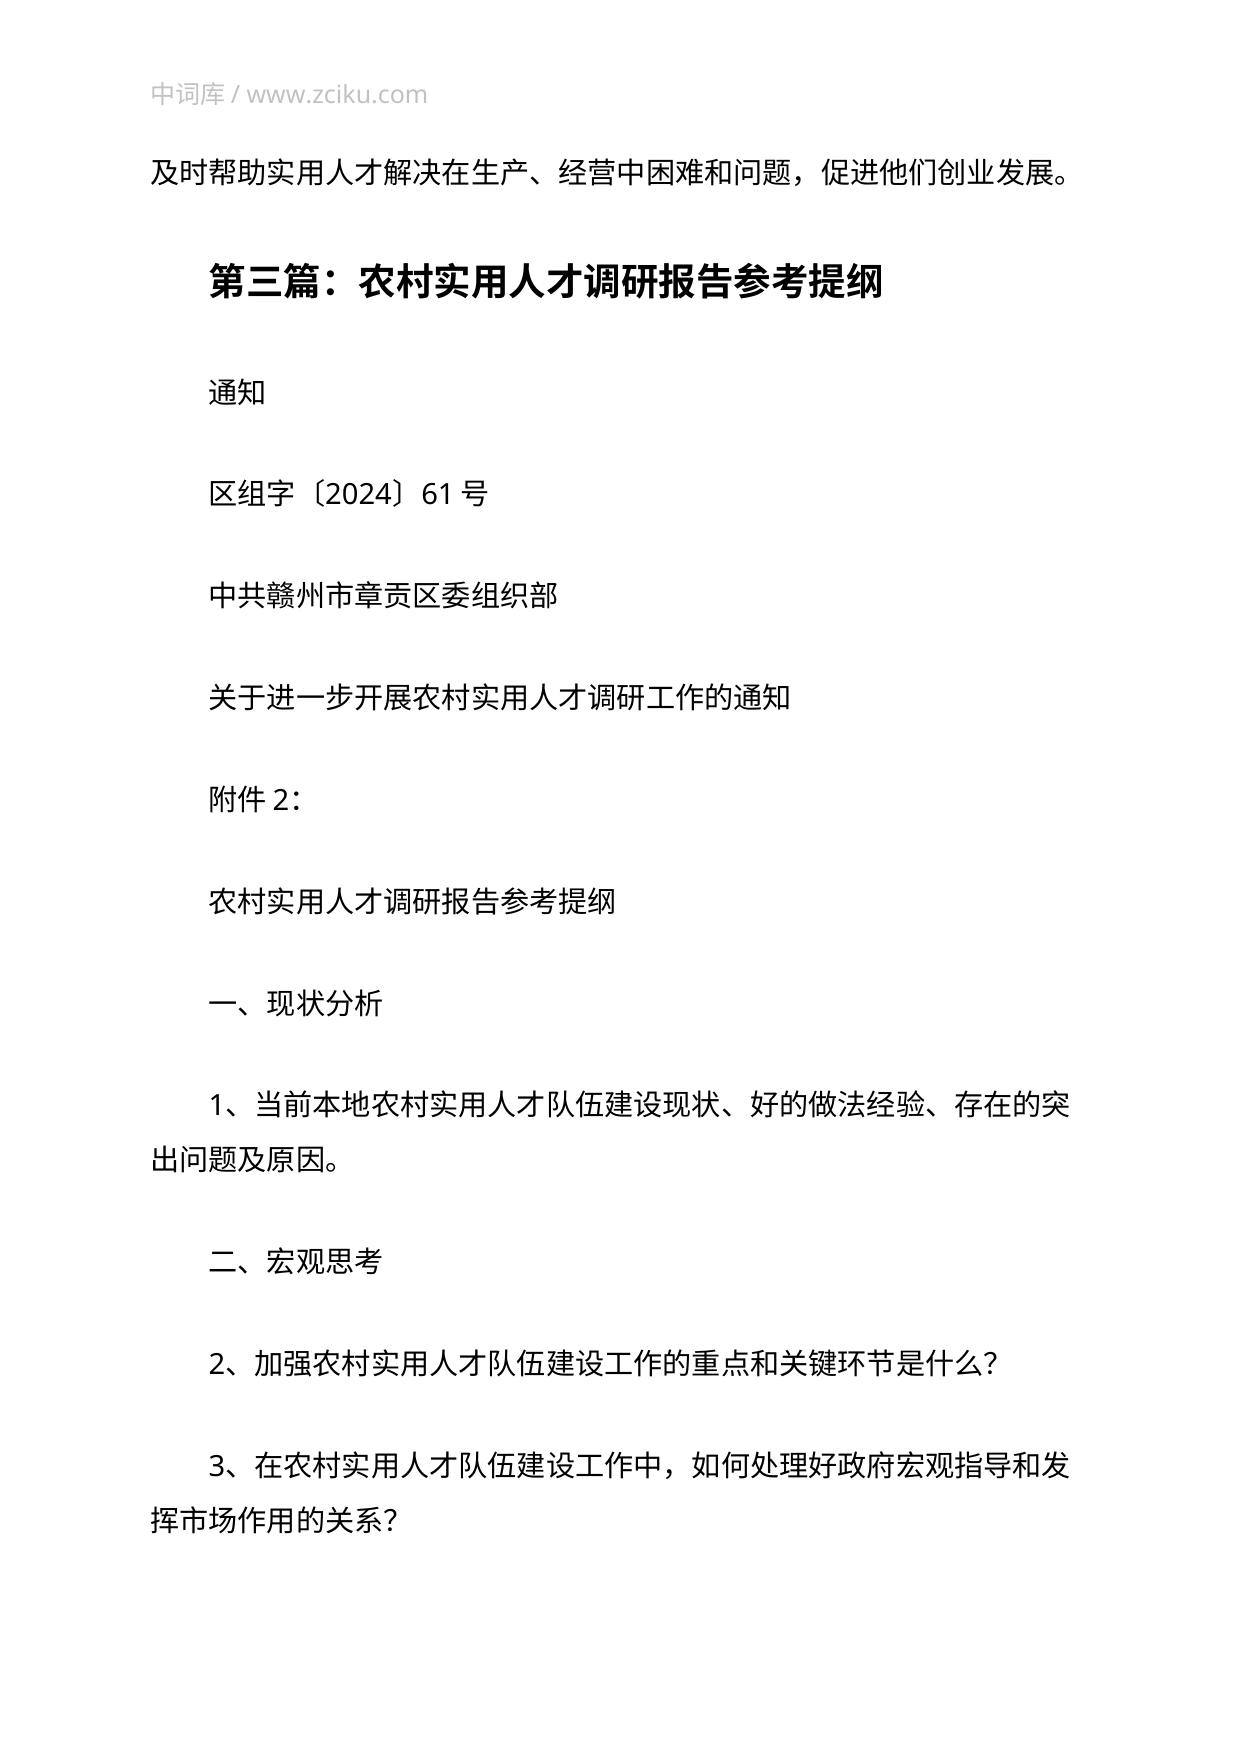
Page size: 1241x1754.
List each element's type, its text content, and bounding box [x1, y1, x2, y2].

text 3、在农村实用人才队伍建设工作中，如何处理好政府宏观指导和发挥市场作用的关系？ [150, 1442, 1090, 1540]
text 附件2： [150, 776, 1090, 819]
text 第三篇：农村实用人才调研报告参考提纲 [150, 252, 1090, 306]
text 二、宏观思考 [150, 1239, 1090, 1281]
text 区组字〔2024〕61号 [150, 471, 1090, 513]
text 2、加强农村实用人才队伍建设工作的重点和关键环节是什么？ [150, 1341, 1090, 1383]
text 通知 [150, 369, 1090, 411]
text 一、现状分析 [150, 980, 1090, 1022]
text 1、当前本地农村实用人才队伍建设现状、好的做法经验、存在的突出问题及原因。 [150, 1082, 1090, 1179]
text 关于进一步开展农村实用人才调研工作的通知 [150, 675, 1090, 717]
text 中共赣州市章贡区委组织部 [150, 573, 1090, 615]
text 农村实用人才调研报告参考提纲 [150, 878, 1090, 921]
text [150, 150, 1090, 192]
